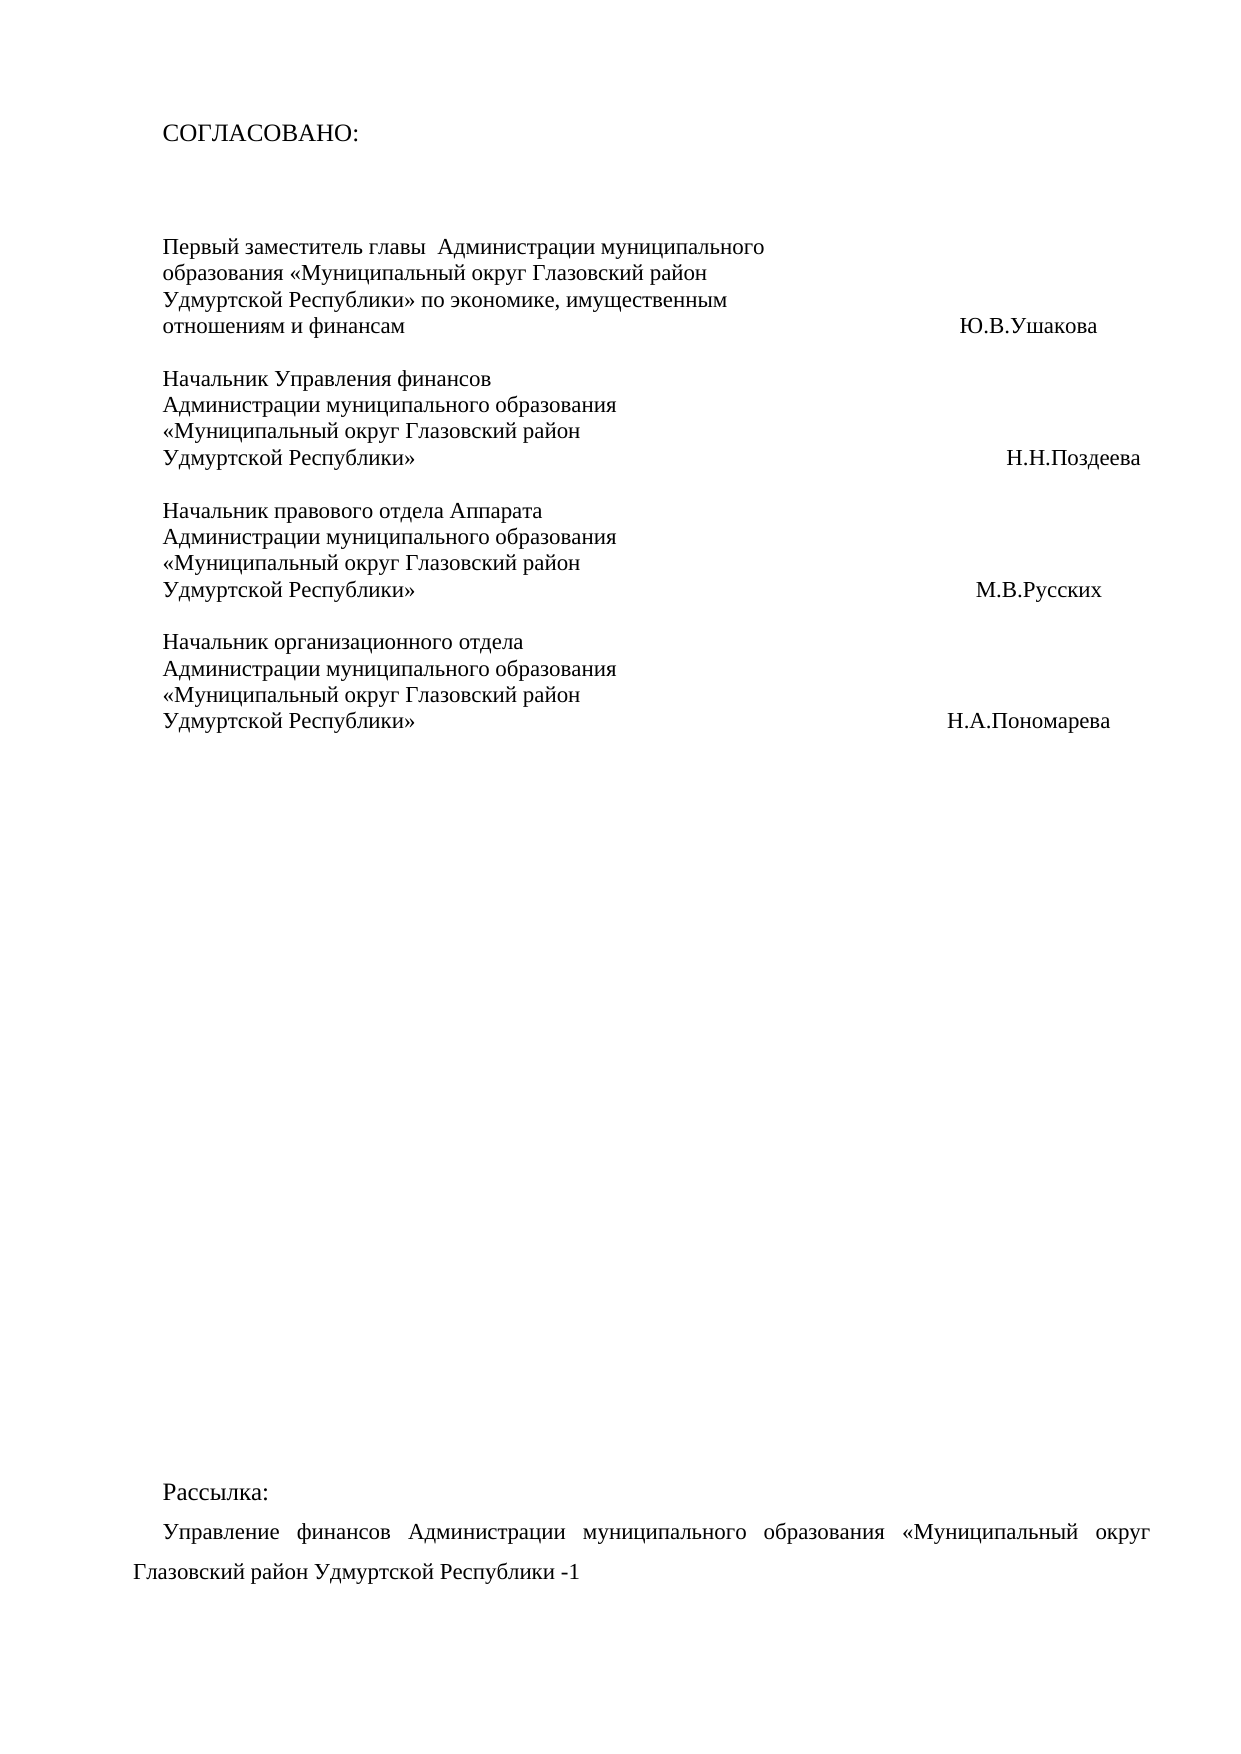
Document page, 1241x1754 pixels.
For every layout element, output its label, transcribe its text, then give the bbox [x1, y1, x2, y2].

text Начальник Управления финансов [133, 365, 1152, 391]
text Начальник правового отдела Аппарата [133, 497, 1152, 523]
text «Муниципальный округ Глазовский район [133, 549, 1152, 576]
text «Муниципальный округ Глазовский район [133, 681, 1152, 707]
text Первый заместитель главы Администрации муниципального [133, 233, 1152, 259]
text Рассылка: [133, 1477, 1152, 1506]
text СОГЛАСОВАНО: [133, 118, 1152, 147]
text Администрации муниципального образования [133, 523, 1152, 549]
text Администрации муниципального образования [133, 391, 1152, 418]
text Управление финансов Администрации муниципального образования «Муниципальный округ Глазовский район Удмуртской Республики -1 [133, 1518, 1152, 1584]
text Начальник организационного отдела [133, 628, 1152, 655]
text Удмуртской Республики» М.В.Русских [133, 576, 1152, 602]
text отношениям и финансам Ю.В.Ушакова [133, 312, 1152, 338]
text Удмуртской Республики» Н.Н.Поздеева [133, 444, 1152, 470]
text «Муниципальный округ Глазовский район [133, 418, 1152, 444]
text Удмуртской Республики» Н.А.Пономарева [133, 707, 1152, 734]
text образования «Муниципальный округ Глазовский район [133, 259, 1152, 286]
text Удмуртской Республики» по экономике, имущественным [133, 286, 1152, 312]
text Администрации муниципального образования [133, 655, 1152, 681]
